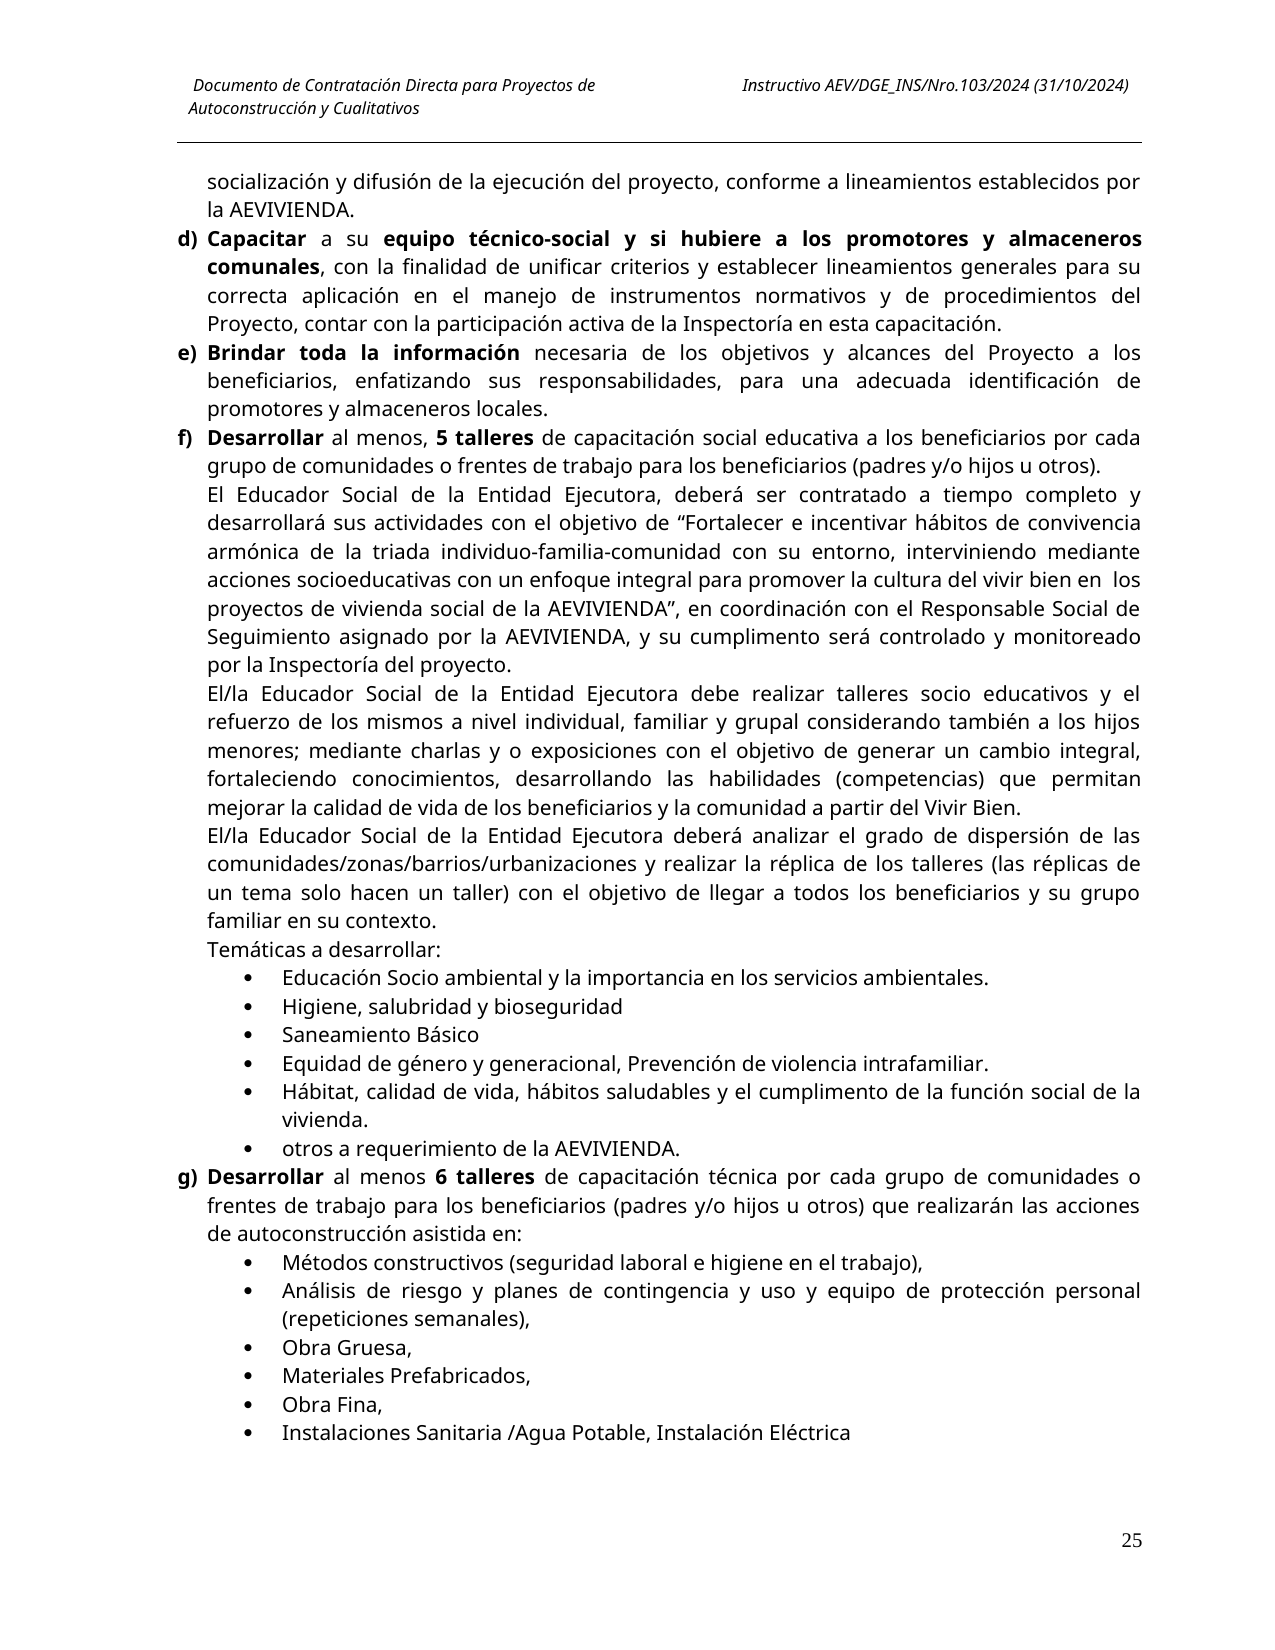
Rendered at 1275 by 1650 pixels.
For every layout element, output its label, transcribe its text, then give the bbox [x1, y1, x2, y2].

text El/la Educador Social de la Entidad Ejecutora debe realizar talleres socio educativos y el refuerzo de los mismos a nivel individual, familiar y grupal considerando también a los hijos menores; mediante charlas y o exposiciones con el objetivo de generar un cambio integral, fortaleciendo conocimientos, desarrollando las habilidades (competencias) que permitan mejorar la calidad de vida de los beneficiarios y la comunidad a partir del Vivir Bien. [207, 679, 1142, 821]
list Métodos constructivos (seguridad laboral e higiene en el trabajo), [244, 1248, 1142, 1276]
list Desarrollar al menos, 5 talleres de capacitación social educativa a los beneficiarios por cada grupo de comunidades o frentes de trabajo para los beneficiarios (padres y/o hijos u otros). [177, 423, 1142, 480]
list Hábitat, calidad de vida, hábitos saludables y el cumplimento de la función social de la vivienda. [244, 1077, 1142, 1134]
text El Educador Social de la Entidad Ejecutora, deberá ser contratado a tiempo completo y desarrollará sus actividades con el objetivo de “Fortalecer e incentivar hábitos de convivencia armónica de la triada individuo-familia-comunidad con su entorno, interviniendo mediante acciones socioeducativas con un enfoque integral para promover la cultura del vivir bien en los proyectos de vivienda social de la AEVIVIENDA”, en coordinación con el Responsable Social de Seguimiento asignado por la AEVIVIENDA, y su cumplimento será controlado y monitoreado por la Inspectoría del proyecto. [207, 480, 1142, 679]
list Obra Fina, [244, 1390, 1142, 1418]
text Temáticas a desarrollar: [177, 935, 1142, 963]
list Brindar toda la información necesaria de los objetivos y alcances del Proyecto a los beneficiarios, enfatizando sus responsabilidades, para una adecuada identificación de promotores y almaceneros locales. [177, 338, 1142, 423]
list Equidad de género y generacional, Prevención de violencia intrafamiliar. [244, 1049, 1142, 1077]
list Educación Socio ambiental y la importancia en los servicios ambientales. [244, 963, 1142, 992]
list Capacitar a su equipo técnico-social y si hubiere a los promotores y almaceneros comunales, con la finalidad de unificar criterios y establecer lineamientos generales para su correcta aplicación en el manejo de instrumentos normativos y de procedimientos del Proyecto, contar con la participación activa de la Inspectoría en esta capacitación. [177, 224, 1142, 338]
text El/la Educador Social de la Entidad Ejecutora deberá analizar el grado de dispersión de las comunidades/zonas/barrios/urbanizaciones y realizar la réplica de los talleres (las réplicas de un tema solo hacen un taller) con el objetivo de llegar a todos los beneficiarios y su grupo familiar en su contexto. [207, 821, 1142, 935]
list Desarrollar al menos 6 talleres de capacitación técnica por cada grupo de comunidades o frentes de trabajo para los beneficiarios (padres y/o hijos u otros) que realizarán las acciones de autoconstrucción asistida en: [177, 1162, 1142, 1248]
list Materiales Prefabricados, [244, 1361, 1142, 1390]
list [177, 167, 1142, 224]
list otros a requerimiento de la AEVIVIENDA. [244, 1134, 1142, 1162]
list Higiene, salubridad y bioseguridad [244, 992, 1142, 1020]
list Instalaciones Sanitaria /Agua Potable, Instalación Eléctrica [244, 1418, 1142, 1447]
list Obra Gruesa, [244, 1333, 1142, 1361]
list Análisis de riesgo y planes de contingencia y uso y equipo de protección personal (repeticiones semanales), [244, 1276, 1142, 1333]
list Saneamiento Básico [244, 1020, 1142, 1049]
